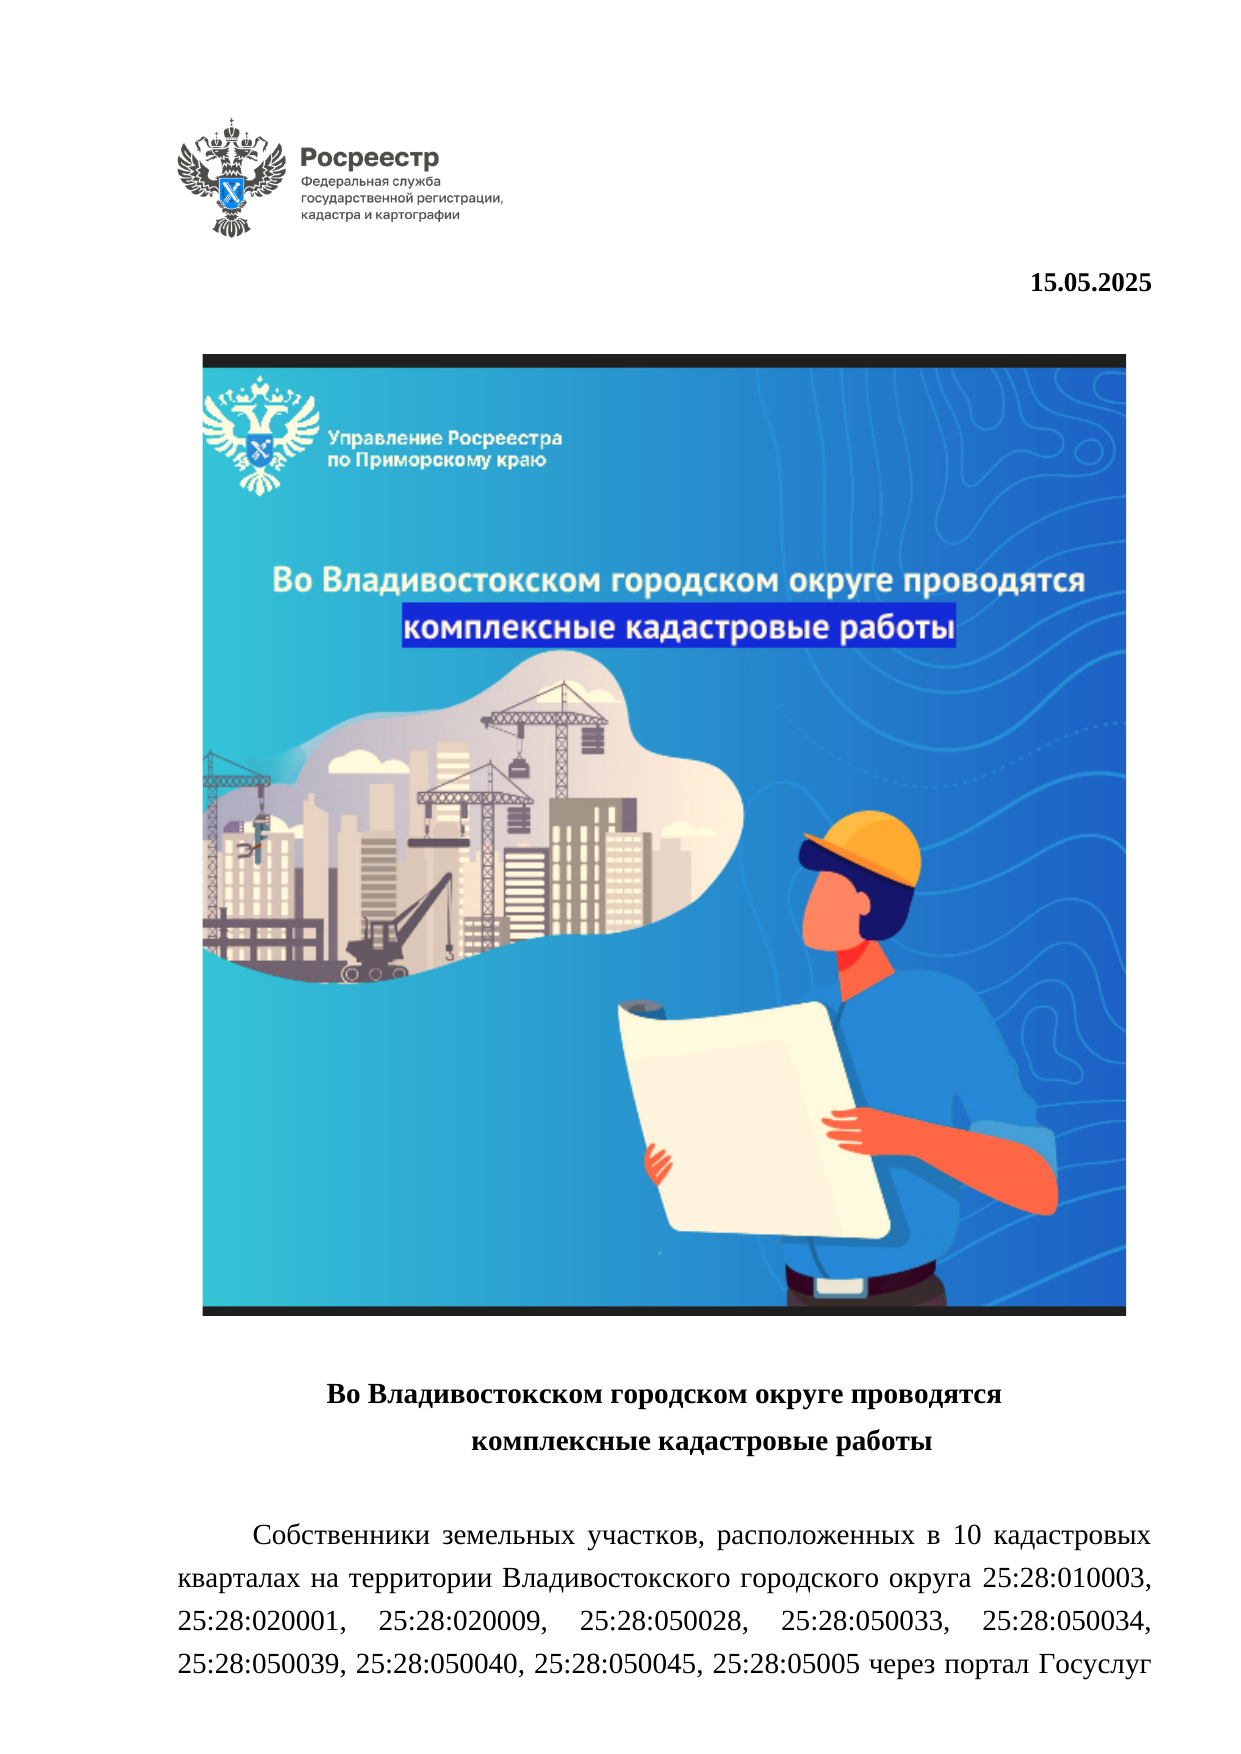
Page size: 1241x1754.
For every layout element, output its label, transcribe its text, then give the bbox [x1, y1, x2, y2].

text комплексные кадастровые работы [177, 1423, 1152, 1457]
picture [202, 354, 1127, 1316]
text Во Владивостокском городском округе проводятся [177, 1376, 1152, 1410]
picture [177, 118, 503, 238]
text 15.05.2025 [177, 266, 1152, 297]
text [177, 1517, 1152, 1680]
